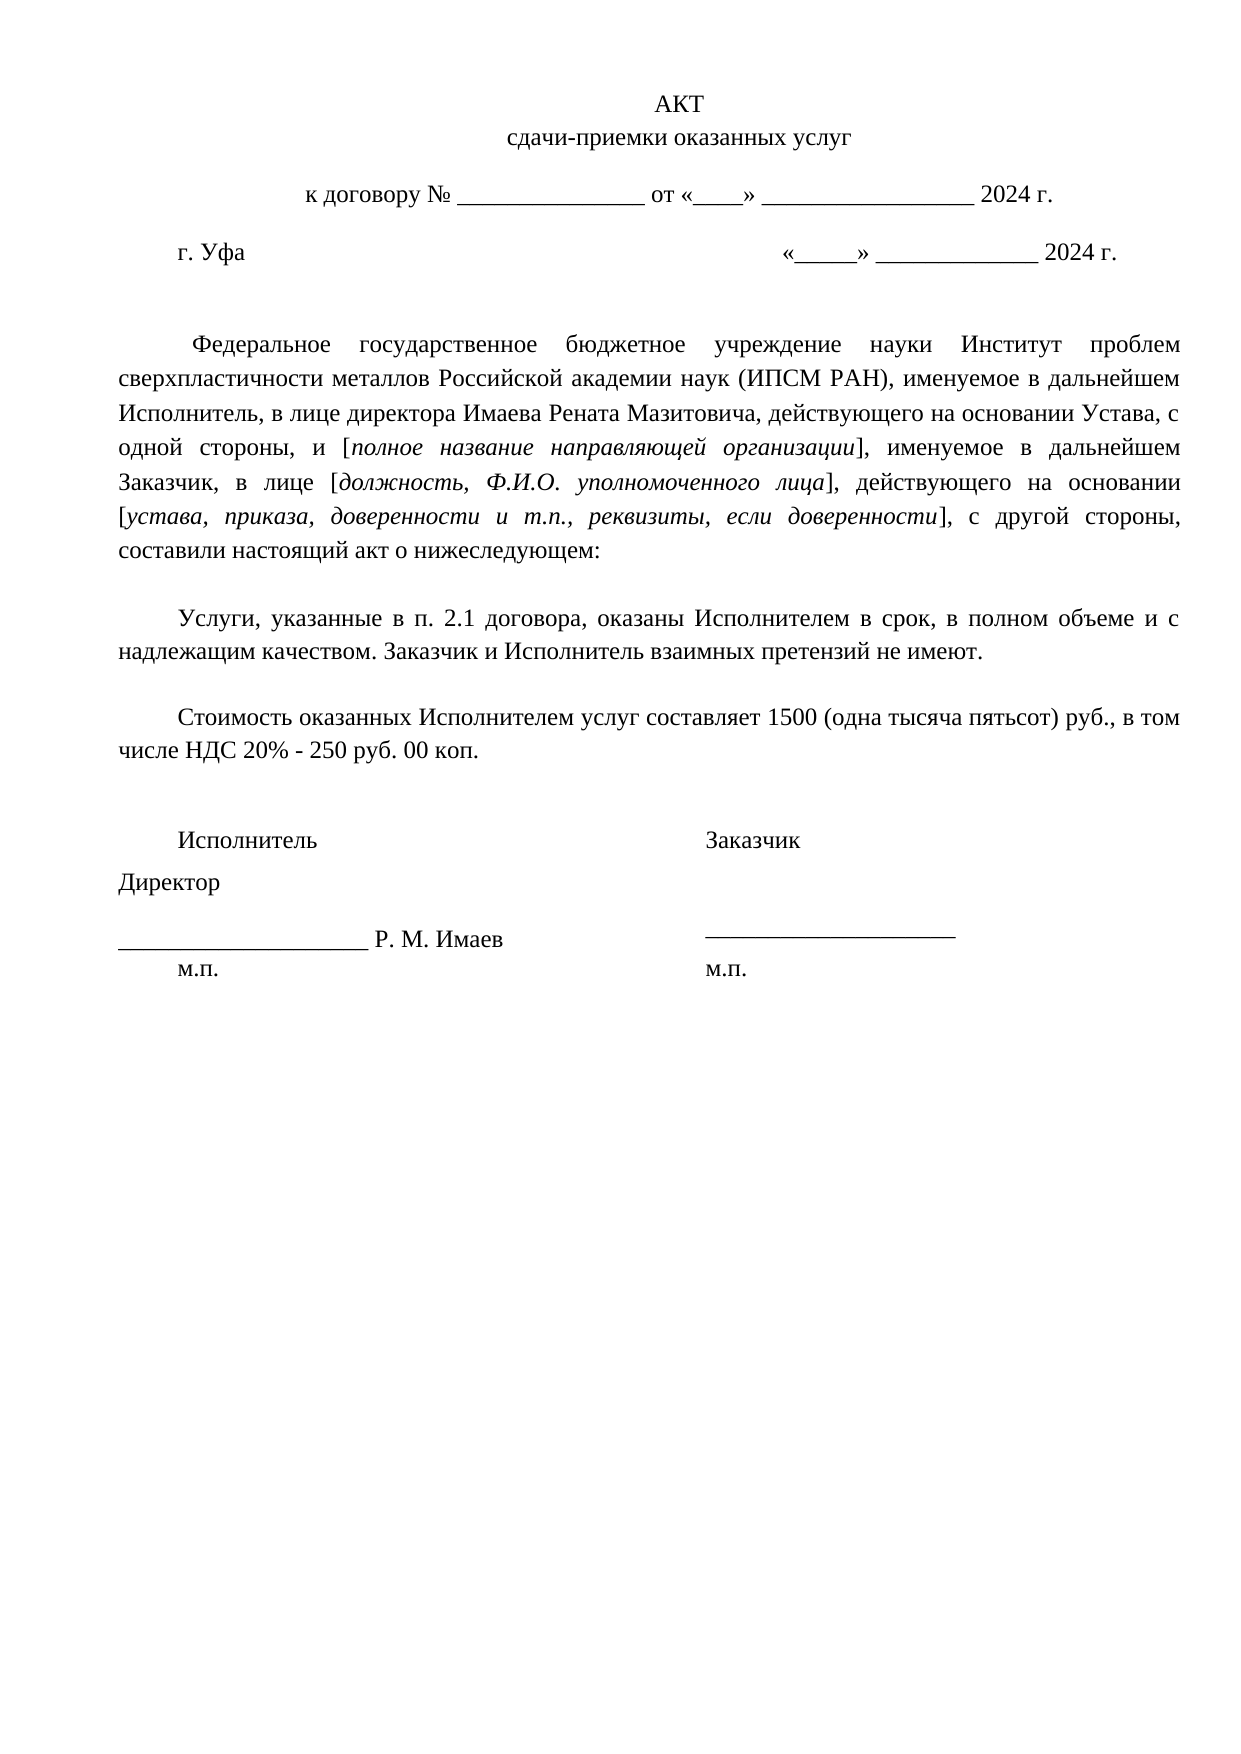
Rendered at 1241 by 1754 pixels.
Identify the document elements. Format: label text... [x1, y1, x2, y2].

text сдачи-приемки оказанных услуг [118, 122, 1181, 150]
text АКТ [118, 89, 1181, 117]
table_cell м.п. [107, 953, 635, 982]
table_header Исполнитель Директор ____________________ Р. М. Имаев [107, 826, 635, 953]
table_header Заказчик ____________________ [635, 826, 1178, 953]
text Стоимость оказанных Исполнителем услуг составляет 1500 (одна тысяча пятьсот) руб., в том числе НДС 20% - 250 руб. 00 коп. [118, 702, 1181, 764]
text Услуги, указанные в п. 2.1 договора, оказаны Исполнителем в срок, в полном объеме и с надлежащим качеством. Заказчик и Исполнитель взаимных претензий не имеют. [118, 603, 1181, 665]
text Федеральное государственное бюджетное учреждение науки Институт проблем сверхпластичности металлов Российской академии наук (ИПСМ РАН), именуемое в дальнейшем Исполнитель, в лице директора Имаева Рената Мазитовича, действующего на основании Устава, с одной стороны, и [полное название направляющей организации], именуемое в дальнейшем Заказчик, в лице [должность, Ф.И.О. уполномоченного лица], действующего на основании [устава, приказа, доверенности и т.п., реквизиты, если доверенности], с другой стороны, составили настоящий акт о нижеследующем: [118, 329, 1181, 564]
table_cell м.п. [635, 953, 1178, 982]
text г. Уфа «_____» _____________ 2024 г. [118, 237, 1181, 265]
text к договору № _______________ от «____» _________________ 2024 г. [118, 179, 1181, 208]
